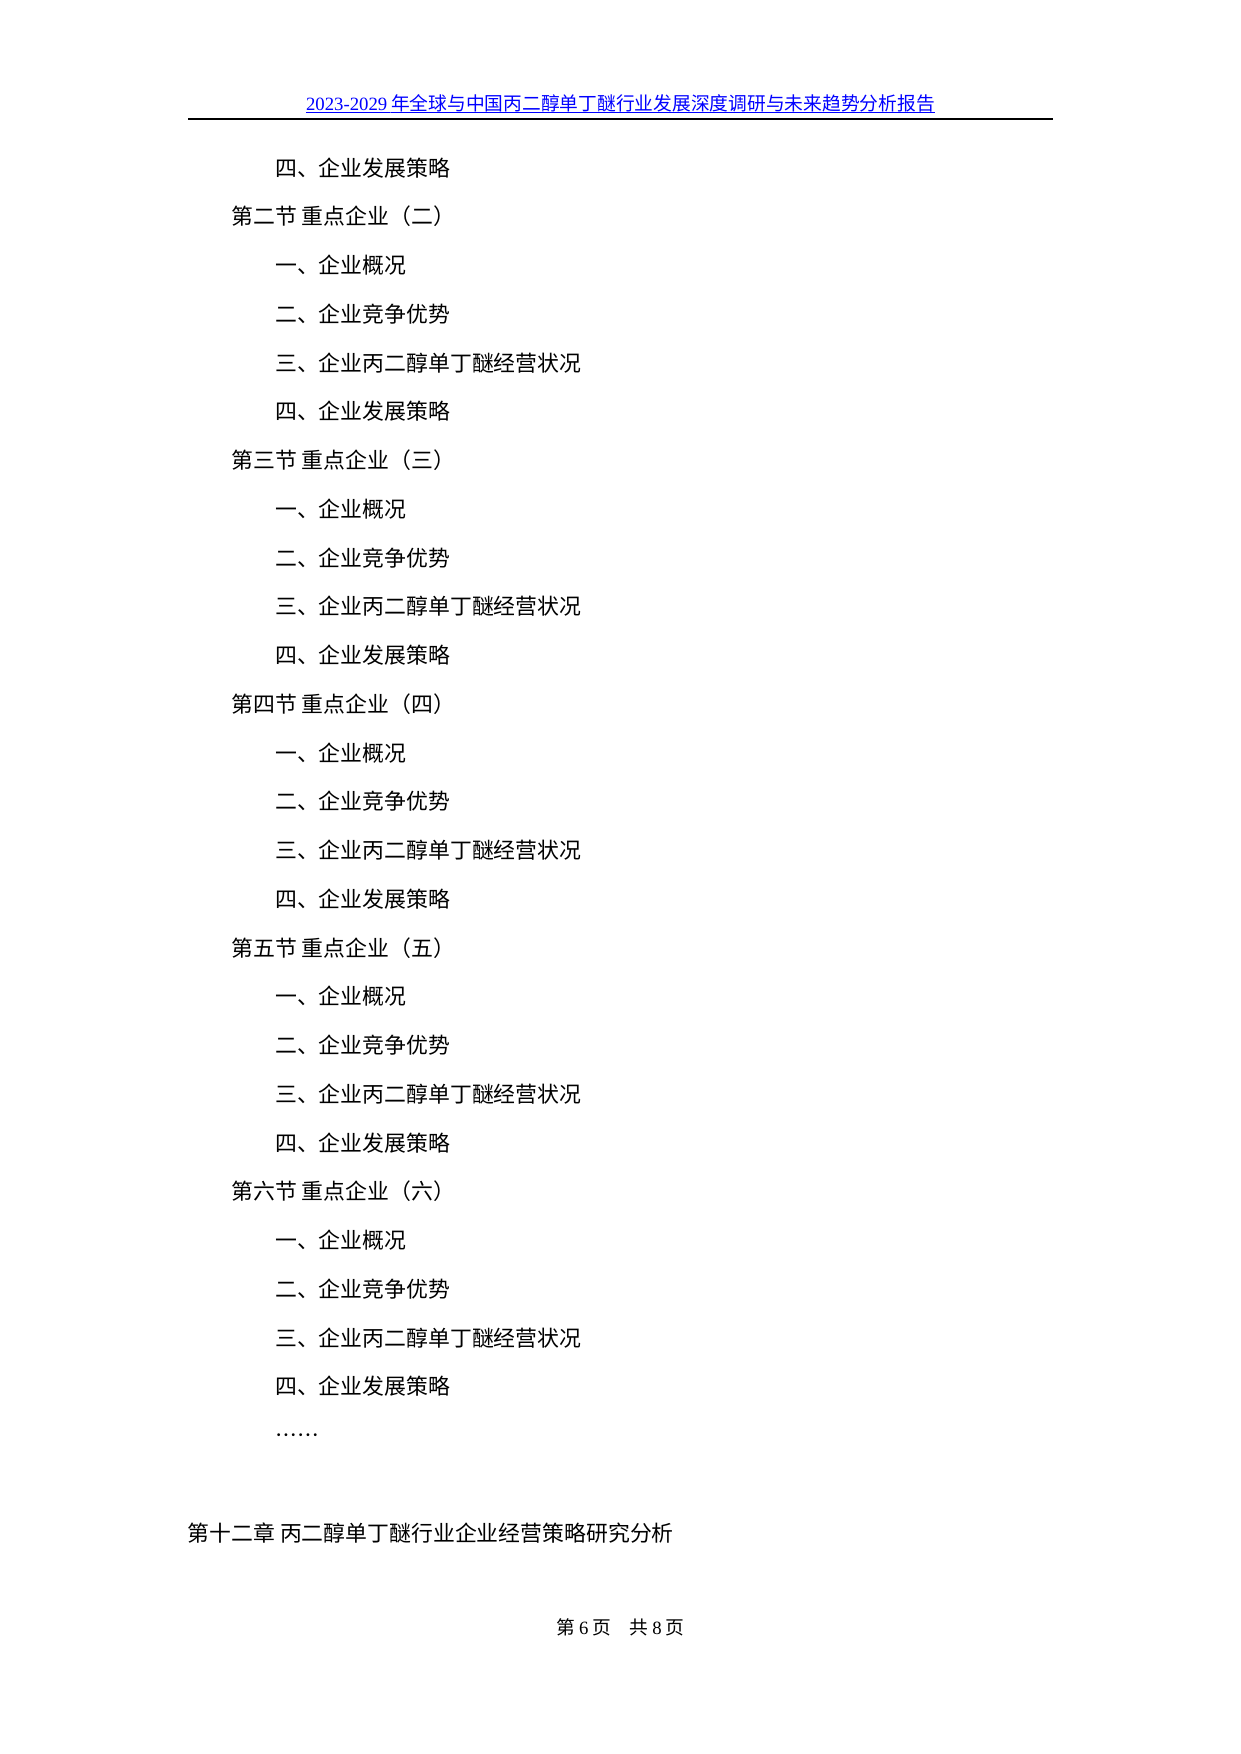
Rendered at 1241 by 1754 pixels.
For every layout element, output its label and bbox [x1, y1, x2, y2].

text [187, 150, 1053, 1548]
